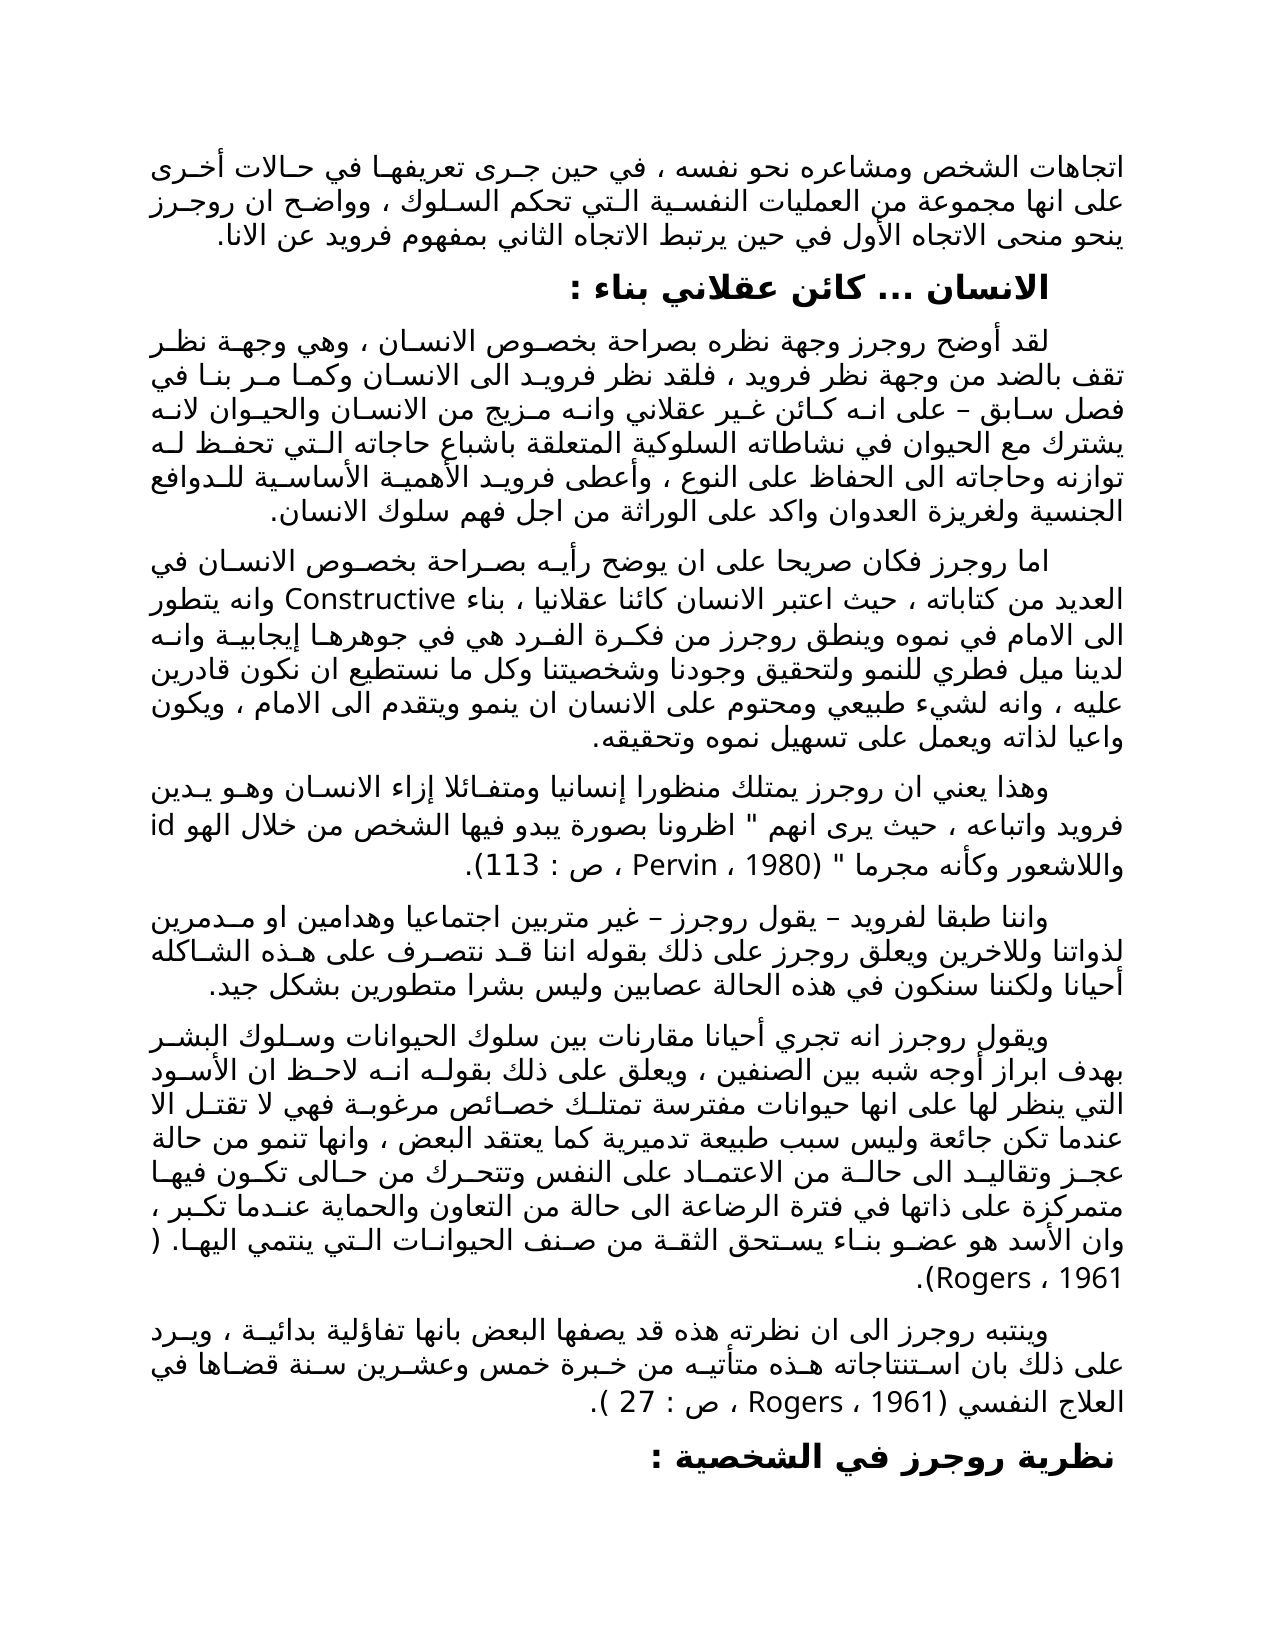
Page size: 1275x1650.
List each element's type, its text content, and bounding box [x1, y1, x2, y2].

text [150, 150, 1125, 252]
text نظرية روجرز في الشخصية : [150, 1437, 1125, 1476]
text وينتبه روجرز الى ان نظرته هذه قد يصفها البعض بانها تفاؤلية بدائية ، ويرد على ذلك بان استنتاجاته هذه متأتيه من خبرة خمس وعشرين سنة قضاها في العلاج النفسي (Rogers ، 1961 ، ص : 27 ). [150, 1313, 1125, 1421]
text اما روجرز فكان صريحا على ان يوضح رأيه بصراحة بخصوص الانسان في العديد من كتاباته ، حيث اعتبر الانسان كائنا عقلانيا ، بناء Constructive وانه يتطور الى الامام في نموه وينطق روجرز من فكرة الفرد هي في جوهرها إيجابية وانه لدينا ميل فطري للنمو ولتحقيق وجودنا وشخصيتنا وكل ما نستطيع ان نكون قادرين عليه ، وانه لشيء طبيعي ومحتوم على الانسان ان ينمو ويتقدم الى الامام ، ويكون واعيا لذاته ويعمل على تسهيل نموه وتحقيقه. [150, 544, 1125, 754]
text الانسان ... كائن عقلاني بناء : [150, 268, 1125, 307]
text لقد أوضح روجرز وجهة نظره بصراحة بخصوص الانسان ، وهي وجهة نظر تقف بالضد من وجهة نظر فرويد ، فلقد نظر فرويد الى الانسان وكما مر بنا في فصل سابق – على انه كائن غير عقلاني وانه مزيج من الانسان والحيوان لانه يشترك مع الحيوان في نشاطاته السلوكية المتعلقة باشباع حاجاته التي تحفظ له توازنه وحاجاته الى الحفاظ على النوع ، وأعطى فرويد الأهمية الأساسية للدوافع الجنسية ولغريزة العدوان واكد على الوراثة من اجل فهم سلوك الانسان. [150, 324, 1125, 528]
text ويقول روجرز انه تجري أحيانا مقارنات بين سلوك الحيوانات وسلوك البشر بهدف ابراز أوجه شبه بين الصنفين ، ويعلق على ذلك بقوله انه لاحظ ان الأسود التي ينظر لها على انها حيوانات مفترسة تمتلك خصائص مرغوبة فهي لا تقتل الا عندما تكن جائعة وليس سبب طبيعة تدميرية كما يعتقد البعض ، وانها تنمو من حالة عجز وتقاليد الى حالة من الاعتماد على النفس وتتحرك من حالى تكون فيها متمركزة على ذاتها في فترة الرضاعة الى حالة من التعاون والحماية عندما تكبر ، وان الأسد هو عضو بناء يستحق الثقة من صنف الحيوانات التي ينتمي اليها. (Rogers ، 1961). [150, 1019, 1125, 1297]
text واننا طبقا لفرويد – يقول روجرز – غير متربين اجتماعيا وهدامين او مدمرين لذواتنا وللاخرين ويعلق روجرز على ذلك بقوله اننا قد نتصرف على هذه الشاكله أحيانا ولكننا سنكون في هذه الحالة عصابين وليس بشرا متطورين بشكل جيد. [150, 901, 1125, 1002]
text وهذا يعني ان روجرز يمتلك منظورا إنسانيا ومتفائلا إزاء الانسان وهو يدين فرويد واتباعه ، حيث يرى انهم " اظرونا بصورة يبدو فيها الشخص من خلال الهو id واللاشعور وكأنه مجرما " (Pervin ، 1980 ، ص : 113). [150, 771, 1125, 884]
